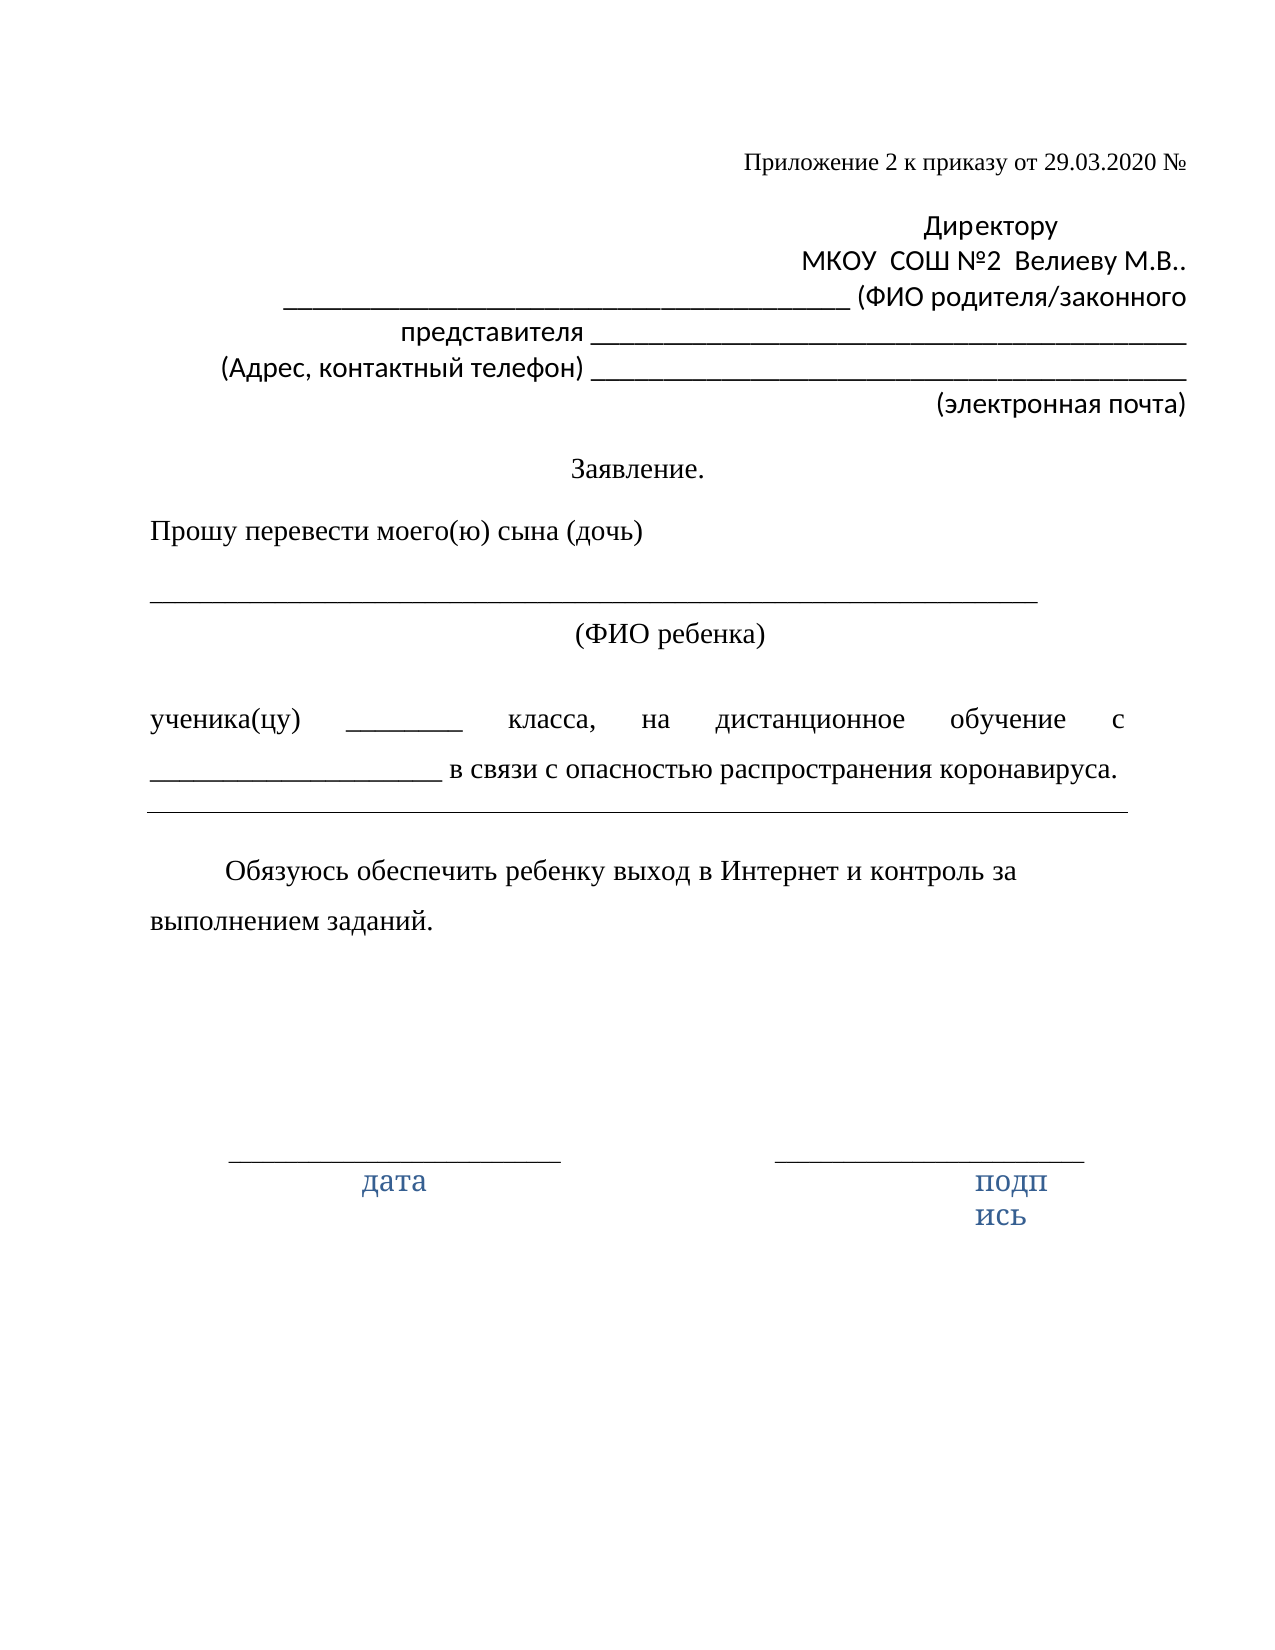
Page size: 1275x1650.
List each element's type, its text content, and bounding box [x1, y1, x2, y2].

text Директору [150, 207, 1186, 242]
text Прошу перевести моего(ю) сына (дочь) [150, 513, 1188, 547]
text Обязуюсь обеспечить ребенку выход в Интернет и контроль за выполнением заданий. [150, 853, 1017, 937]
text _______________________________________ (ФИО родителя/законного представителя _________________________________________ [150, 278, 1186, 349]
text Заявление. [571, 451, 1188, 484]
text (ФИО ребенка) [150, 617, 1188, 651]
text _____________________________ дата [225, 1139, 564, 1199]
text (Адрес, контактный телефон) _________________________________________ [150, 349, 1186, 385]
text Приложение 2 к приказу от 29.03.2020 № [150, 150, 1186, 175]
text ученика(цу) ________ класса, на дистанционное обучение с ____________________ в связи с опасностью распространения коронавируса. [150, 701, 1132, 785]
text ___________________________ подпись [775, 1139, 1092, 1233]
text МКОУ СОШ №2 Велиеву М.В.. [150, 242, 1186, 278]
text _______________________________________________________________________ [150, 580, 1186, 605]
text (электронная почта) [150, 385, 1186, 420]
